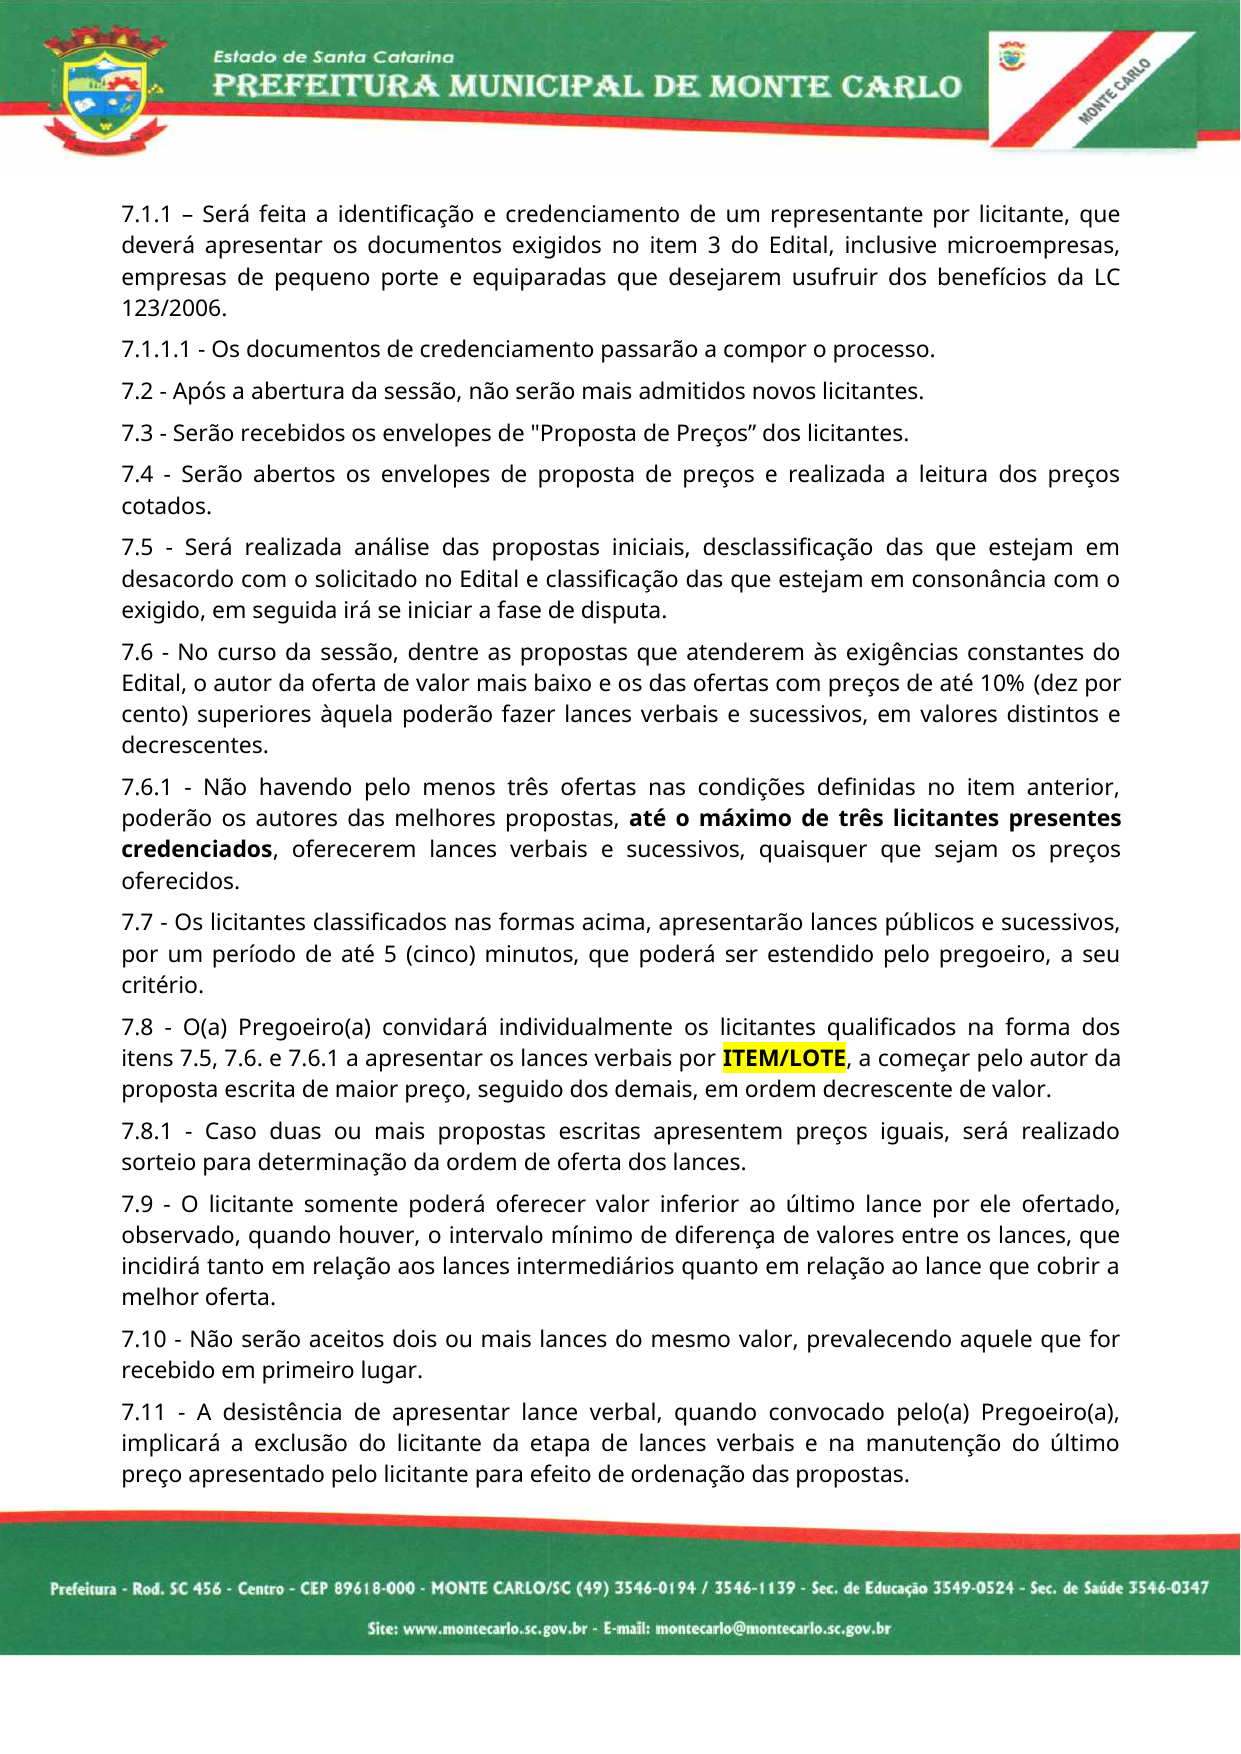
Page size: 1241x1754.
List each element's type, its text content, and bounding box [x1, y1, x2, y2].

picture [0, 0, 1241, 171]
text 7.8 - O(a) Pregoeiro(a) convidará individualmente os licitantes qualificados na forma dos itens 7.5, 7.6. e 7.6.1 a apresentar os lances verbais por ITEM/LOTE, a começar pelo autor da proposta escrita de maior preço, seguido dos demais, em ordem decrescente de valor. [121, 1010, 1122, 1104]
text 7.7 - Os licitantes classificados nas formas acima, apresentarão lances públicos e sucessivos, por um período de até 5 (cinco) minutos, que poderá ser estendido pelo pregoeiro, a seu critério. [121, 906, 1122, 1000]
text 7.5 - Será realizada análise das propostas iniciais, desclassificação das que estejam em desacordo com o solicitado no Edital e classificação das que estejam em consonância com o exigido, em seguida irá se iniciar a fase de disputa. [121, 531, 1122, 625]
picture [0, 1506, 1241, 1660]
text 7.1.1.1 - Os documentos de credenciamento passarão a compor o processo. [121, 333, 1122, 364]
text 7.8.1 - Caso duas ou mais propostas escritas apresentem preços iguais, será realizado sorteio para determinação da ordem de oferta dos lances. [121, 1114, 1122, 1177]
text 7.3 - Serão recebidos os envelopes de "Proposta de Preços” dos licitantes. [121, 417, 1122, 448]
text 7.6.1 - Não havendo pelo menos três ofertas nas condições definidas no item anterior, poderão os autores das melhores propostas, até o máximo de três licitantes presentes credenciados, oferecerem lances verbais e sucessivos, quaisquer que sejam os preços oferecidos. [121, 771, 1122, 896]
text 7.11 - A desistência de apresentar lance verbal, quando convocado pelo(a) Pregoeiro(a), implicará a exclusão do licitante da etapa de lances verbais e na manutenção do último preço apresentado pelo licitante para efeito de ordenação das propostas. [121, 1396, 1122, 1489]
text 7.2 - Após a abertura da sessão, não serão mais admitidos novos licitantes. [121, 375, 1122, 406]
text 7.6 - No curso da sessão, dentre as propostas que atenderem às exigências constantes do Edital, o autor da oferta de valor mais baixo e os das ofertas com preços de até 10% (dez por cento) superiores àquela poderão fazer lances verbais e sucessivos, em valores distintos e decrescentes. [121, 635, 1122, 760]
text 7.1.1 – Será feita a identificação e credenciamento de um representante por licitante, que deverá apresentar os documentos exigidos no item 3 do Edital, inclusive microempresas, empresas de pequeno porte e equiparadas que desejarem usufruir dos benefícios da LC 123/2006. [121, 198, 1122, 323]
text 7.9 - O licitante somente poderá oferecer valor inferior ao último lance por ele ofertado, observado, quando houver, o intervalo mínimo de diferença de valores entre os lances, que incidirá tanto em relação aos lances intermediários quanto em relação ao lance que cobrir a melhor oferta. [121, 1187, 1122, 1312]
text 7.10 - Não serão aceitos dois ou mais lances do mesmo valor, prevalecendo aquele que for recebido em primeiro lugar. [121, 1323, 1122, 1385]
text 7.4 - Serão abertos os envelopes de proposta de preços e realizada a leitura dos preços cotados. [121, 458, 1122, 521]
